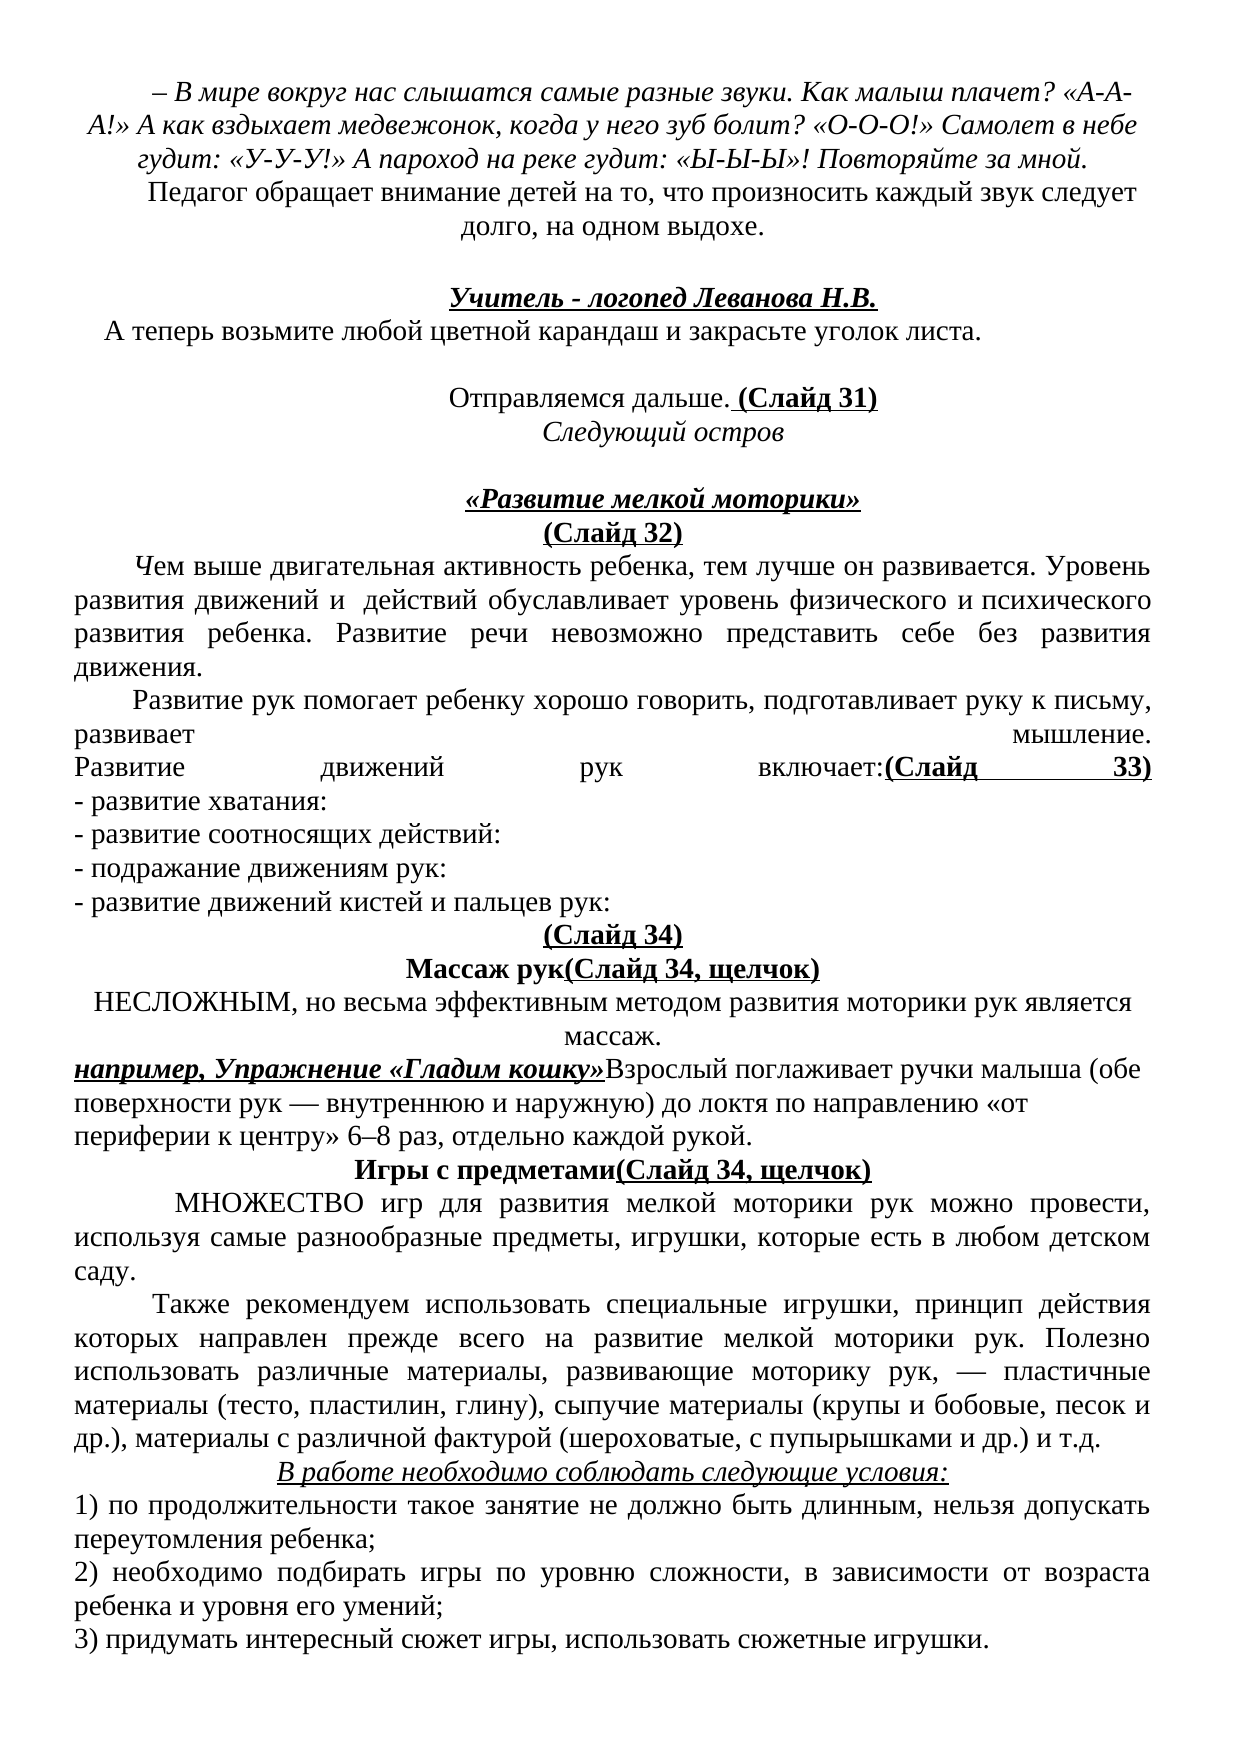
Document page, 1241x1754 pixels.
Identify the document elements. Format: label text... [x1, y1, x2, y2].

text Педагог обращает внимание детей на то, что произносить каждый звук следует долго, на одном выдохе. [74, 174, 1152, 242]
text (Слайд 32) [74, 515, 1152, 548]
text 2) необходимо подбирать игры по уровню сложности, в зависимости от возраста ребенка и уровня его умений; [74, 1554, 1152, 1622]
text - развитие соотносящих действий: [74, 817, 1152, 850]
text - подражание движениям рук: [74, 850, 1152, 884]
text Учитель - логопед Леванова Н.В. [74, 280, 1193, 313]
text В работе необходимо соблюдать следующие условия: [74, 1454, 1152, 1487]
text Также рекомендуем использовать специальные игрушки, принцип действия которых направлен прежде всего на развитие мелкой моторики рук. Полезно использовать различные материалы, развивающие моторику рук, — пластичные материалы (тесто, пластилин, глину), сыпучие материалы (крупы и бобовые, песок и др.), материалы с различной фактурой (шероховатые, с пупырышками и др.) и т.д. [74, 1286, 1152, 1454]
text Следующий остров [74, 414, 1193, 448]
text Чем выше двигательная активность ребенка, тем лучше он развивается. Уровень развития движений и действий обуславливает уровень физического и психического развития ребенка. Развитие речи невозможно представить себе без развития движения. [74, 548, 1152, 682]
text – В мире вокруг нас слышатся самые разные звуки. Как малыш плачет? «А-А-А!» А как вздыхает медвежонок, когда у него зуб болит? «О-О-О!» Самолет в небе гудит: «У-У-У!» А пароход на реке гудит: «Ы-Ы-Ы»! Повторяйте за мной. [74, 74, 1152, 174]
text Отправляемся дальше. (Слайд 31) [74, 381, 1193, 414]
text МНОЖЕСТВО игр для развития мелкой моторики рук можно провести, используя самые разнообразные предметы, игрушки, которые есть в любом детском саду. [74, 1186, 1152, 1286]
list А теперь возьмите любой цветной карандаш и закрасьте уголок листа. [103, 313, 1152, 347]
text - развитие движений кистей и пальцев рук: [74, 884, 1152, 917]
text Развитие рук помогает ребенку хорошо говорить, подготавливает руку к письму, развивает мышление. Развитие движений рук включает:(Слайд 33) - развитие хватания: [74, 682, 1152, 817]
text Игры с предметами(Слайд 34, щелчок) [74, 1152, 1152, 1186]
text например, Упражнение «Гладим кошку»Взрослый поглаживает ручки малыша (обе поверхности рук — внутреннюю и наружную) до локтя по направлению «от периферии к центру» 6–8 раз, отдельно каждой рукой. [74, 1051, 1152, 1152]
text «Развитие мелкой моторики» [74, 481, 1193, 515]
text 3) придумать интересный сюжет игры, использовать сюжетные игрушки. [74, 1622, 1152, 1655]
text 1) по продолжительности такое занятие не должно быть длинным, нельзя допускать переутомления ребенка; [74, 1487, 1152, 1554]
text (Слайд 34) Массаж рук(Слайд 34, щелчок) НЕСЛОЖНЫМ, но весьма эффективным методом развития моторики рук является массаж. [74, 917, 1152, 1051]
